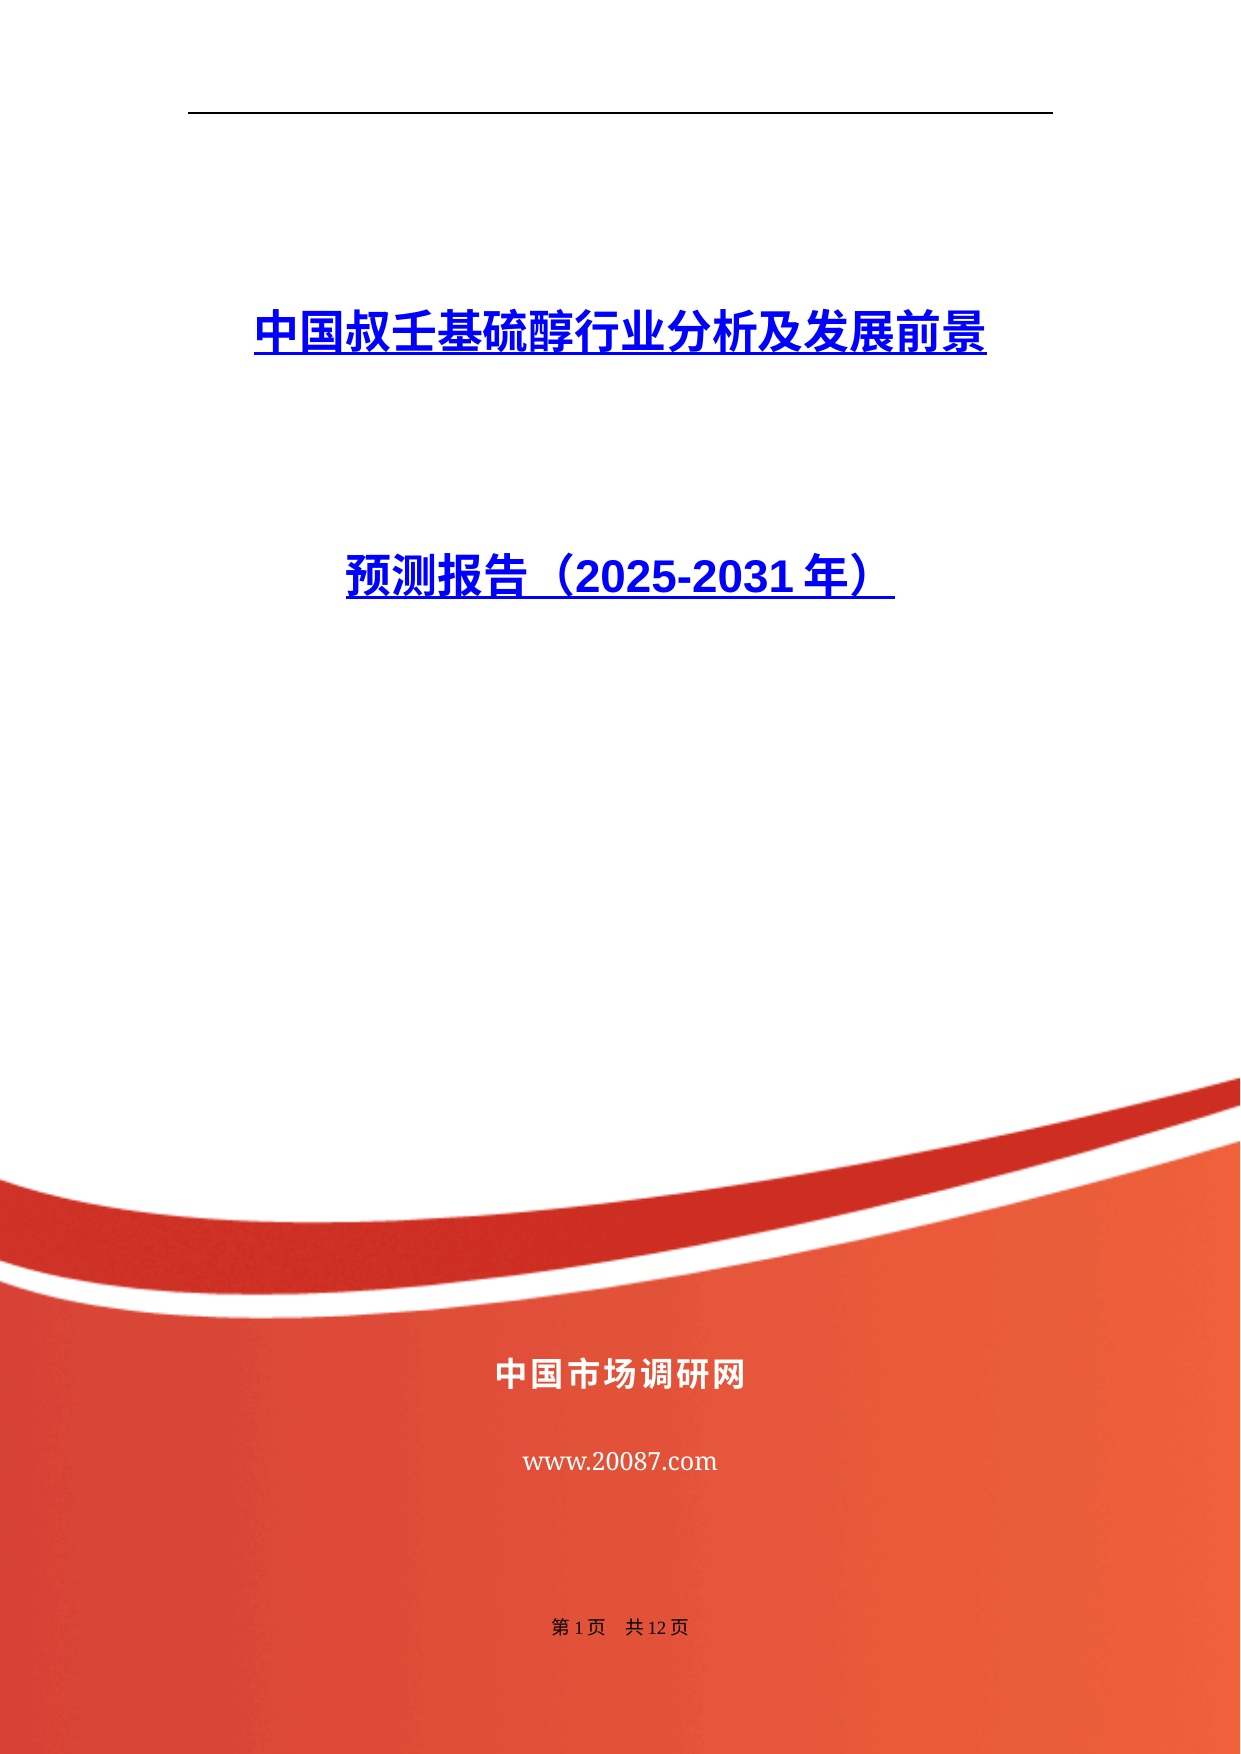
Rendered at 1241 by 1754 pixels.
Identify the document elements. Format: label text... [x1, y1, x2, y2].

table_header 中国叔壬基硫醇行业分析及发展前景预测报告（2025-2031年） [188, 207, 1053, 773]
text www.20087.com [187, 1428, 1053, 1493]
picture [0, 1006, 1241, 1754]
subtitle 中国市场调研网 [187, 1339, 1053, 1404]
